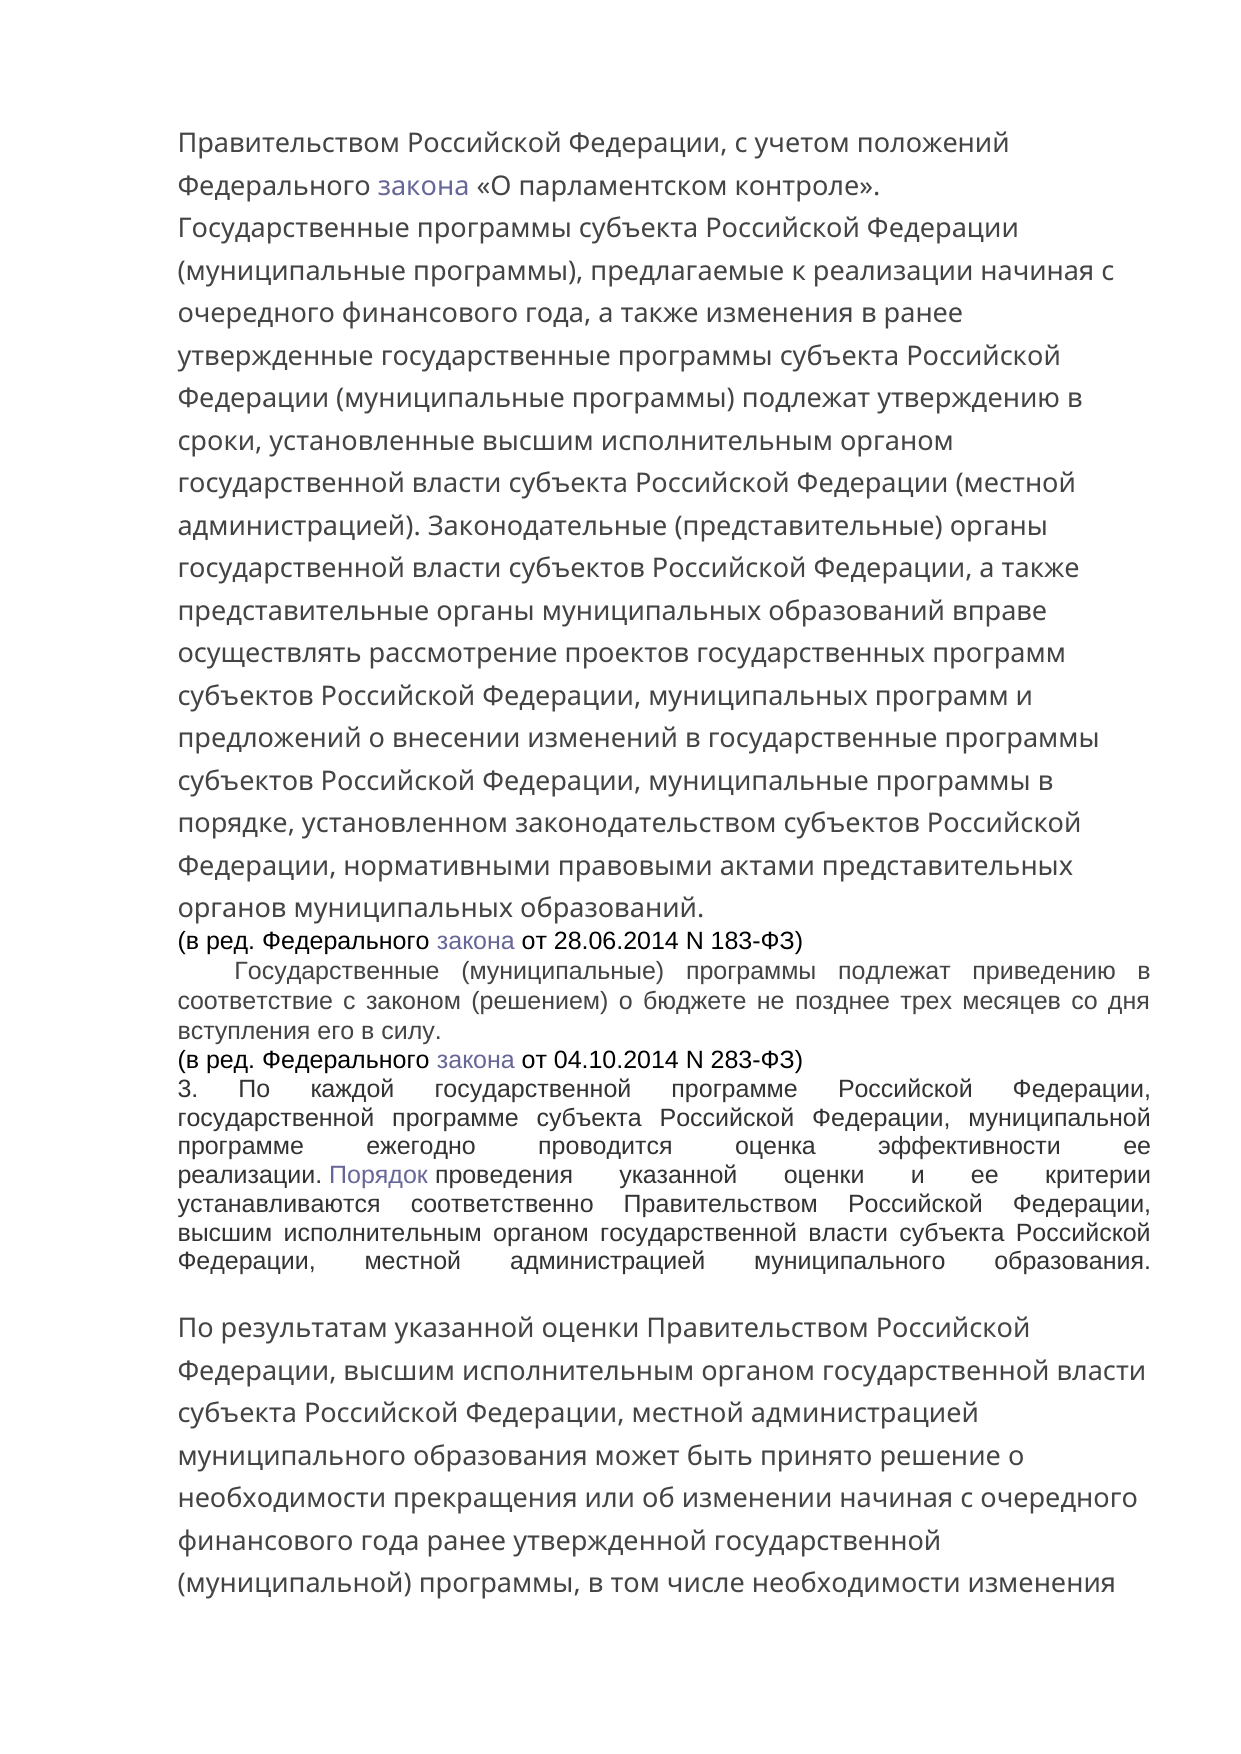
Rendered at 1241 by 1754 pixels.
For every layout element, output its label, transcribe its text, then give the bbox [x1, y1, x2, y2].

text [177, 118, 1152, 203]
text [177, 1303, 1152, 1601]
text Государственные программы субъекта Российской Федерации (муниципальные программы), предлагаемые к реализации начиная с очередного финансового года, а также изменения в ранее утвержденные государственные программы субъекта Российской Федерации (муниципальные программы) подлежат утверждению в сроки, установленные высшим исполнительным органом государственной власти субъекта Российской Федерации (местной администрацией). Законодательные (представительные) органы государственной власти субъектов Российской Федерации, а также представительные органы муниципальных образований вправе осуществлять рассмотрение проектов государственных программ субъектов Российской Федерации, муниципальных программ и предложений о внесении изменений в государственные программы субъектов Российской Федерации, муниципальные программы в порядке, установленном законодательством субъектов Российской Федерации, нормативными правовыми актами представительных органов муниципальных образований. [177, 203, 1152, 926]
text (в ред. Федерального закона от 28.06.2014 N 183-ФЗ) [177, 926, 1152, 954]
text 3. По каждой государственной программе Российской Федерации, государственной программе субъекта Российской Федерации, муниципальной программе ежегодно проводится оценка эффективности ее реализации. Порядок проведения указанной оценки и ее критерии устанавливаются соответственно Правительством Российской Федерации, высшим исполнительным органом государственной власти субъекта Российской Федерации, местной администрацией муниципального образования. [177, 1074, 1152, 1303]
text (в ред. Федерального закона от 04.10.2014 N 283-ФЗ) [177, 1045, 1152, 1074]
text Государственные (муниципальные) программы подлежат приведению в соответствие с законом (решением) о бюджете не позднее трех месяцев со дня вступления его в силу. [177, 954, 1152, 1045]
